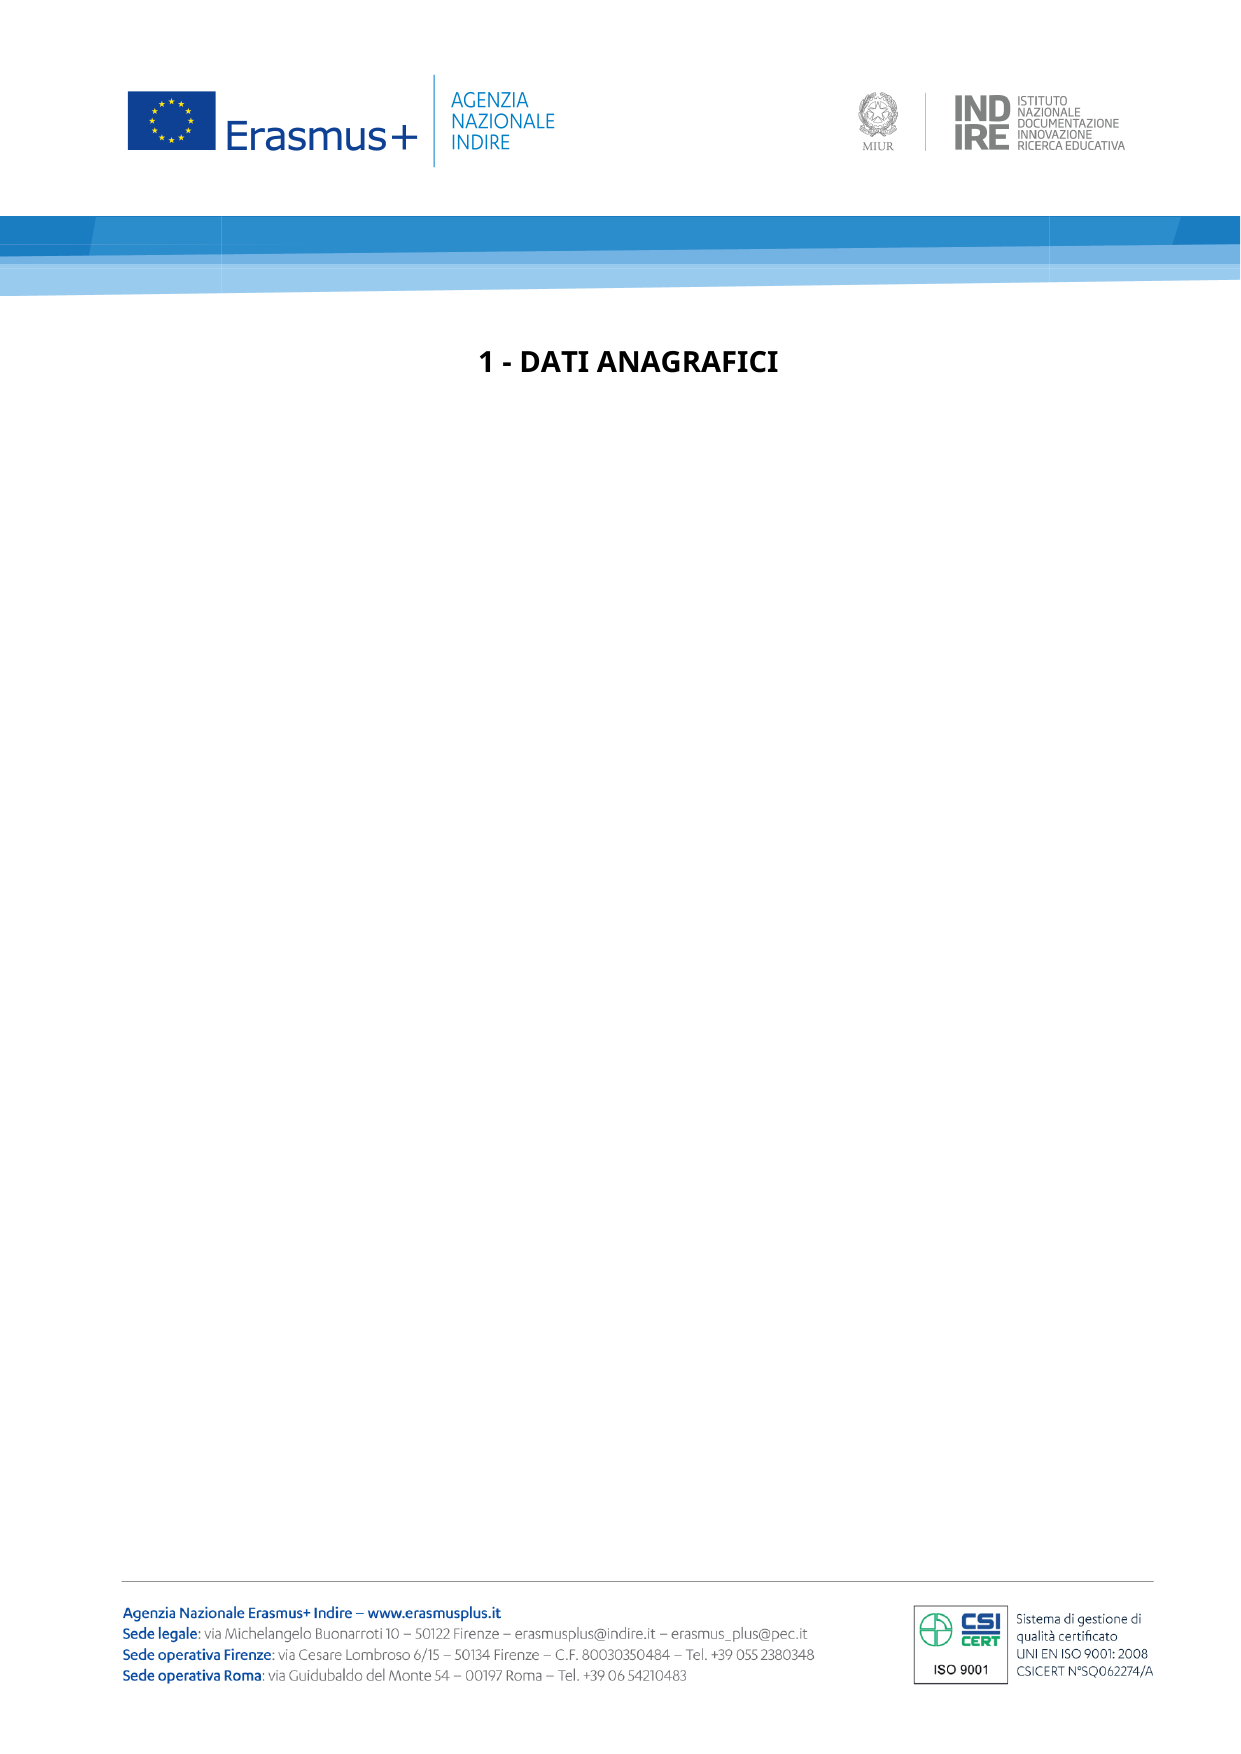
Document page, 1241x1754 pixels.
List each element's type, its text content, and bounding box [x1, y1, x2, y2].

picture [0, 0, 1241, 296]
text 1 - DATI ANAGRAFICI [131, 341, 1125, 381]
picture [0, 1568, 1241, 1754]
